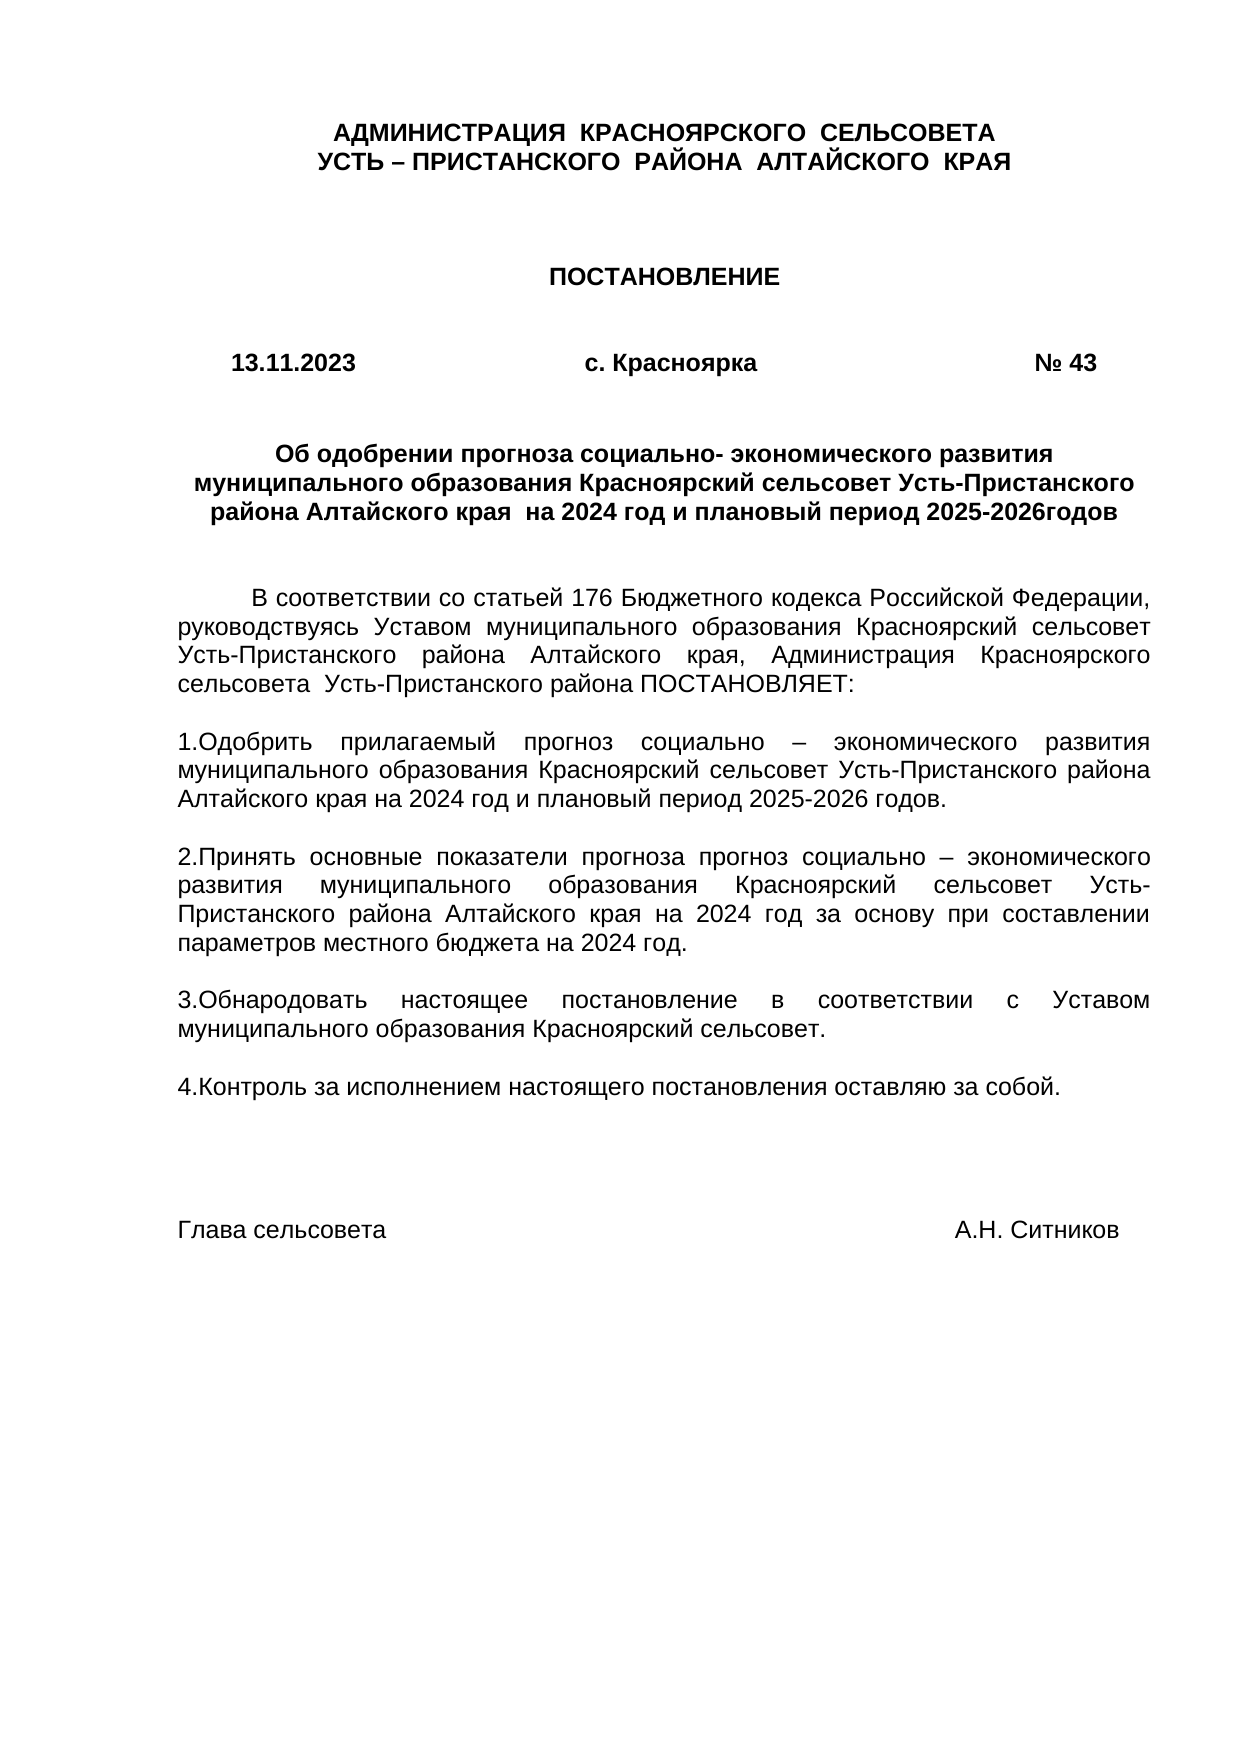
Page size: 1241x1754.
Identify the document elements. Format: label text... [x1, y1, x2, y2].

text Глава сельсовета А.Н. Ситников [177, 1215, 1152, 1244]
text 4.Контроль за исполнением настоящего постановления оставляю за собой. [177, 1072, 1152, 1100]
text Об одобрении прогноза социально- экономического развития муниципального образования Красноярский сельсовет Усть-Пристанского района Алтайского края на 2024 год и плановый период 2025-2026годов [177, 439, 1152, 525]
text АДМИНИСТРАЦИЯ КРАСНОЯРСКОГО СЕЛЬСОВЕТА [177, 118, 1152, 147]
text В соответствии со статьей 176 Бюджетного кодекса Российской Федерации, руководствуясь Уставом муниципального образования Красноярский сельсовет Усть-Пристанского района Алтайского края, Администрация Красноярского сельсовета Усть-Пристанского района ПОСТАНОВЛЯЕТ: [177, 583, 1152, 698]
text 1.Одобрить прилагаемый прогноз социально – экономического развития муниципального образования Красноярский сельсовет Усть-Пристанского района Алтайского края на 2024 год и плановый период 2025-2026 годов. [177, 727, 1152, 813]
subtitle ПОСТАНОВЛЕНИЕ [177, 262, 1152, 291]
text 2.Принять основные показатели прогноза прогноз социально – экономического развития муниципального образования Красноярский сельсовет Усть-Пристанского района Алтайского края на 2024 год за основу при составлении параметров местного бюджета на 2024 год. [177, 842, 1152, 957]
text 3.Обнародовать настоящее постановление в соответствии с Уставом муниципального образования Красноярский сельсовет. [177, 985, 1152, 1043]
text УСТЬ – ПРИСТАНСКОГО РАЙОНА АЛТАЙСКОГО КРАЯ [177, 147, 1152, 176]
text 13.11.2023 с. Красноярка № 43 [177, 348, 1152, 377]
